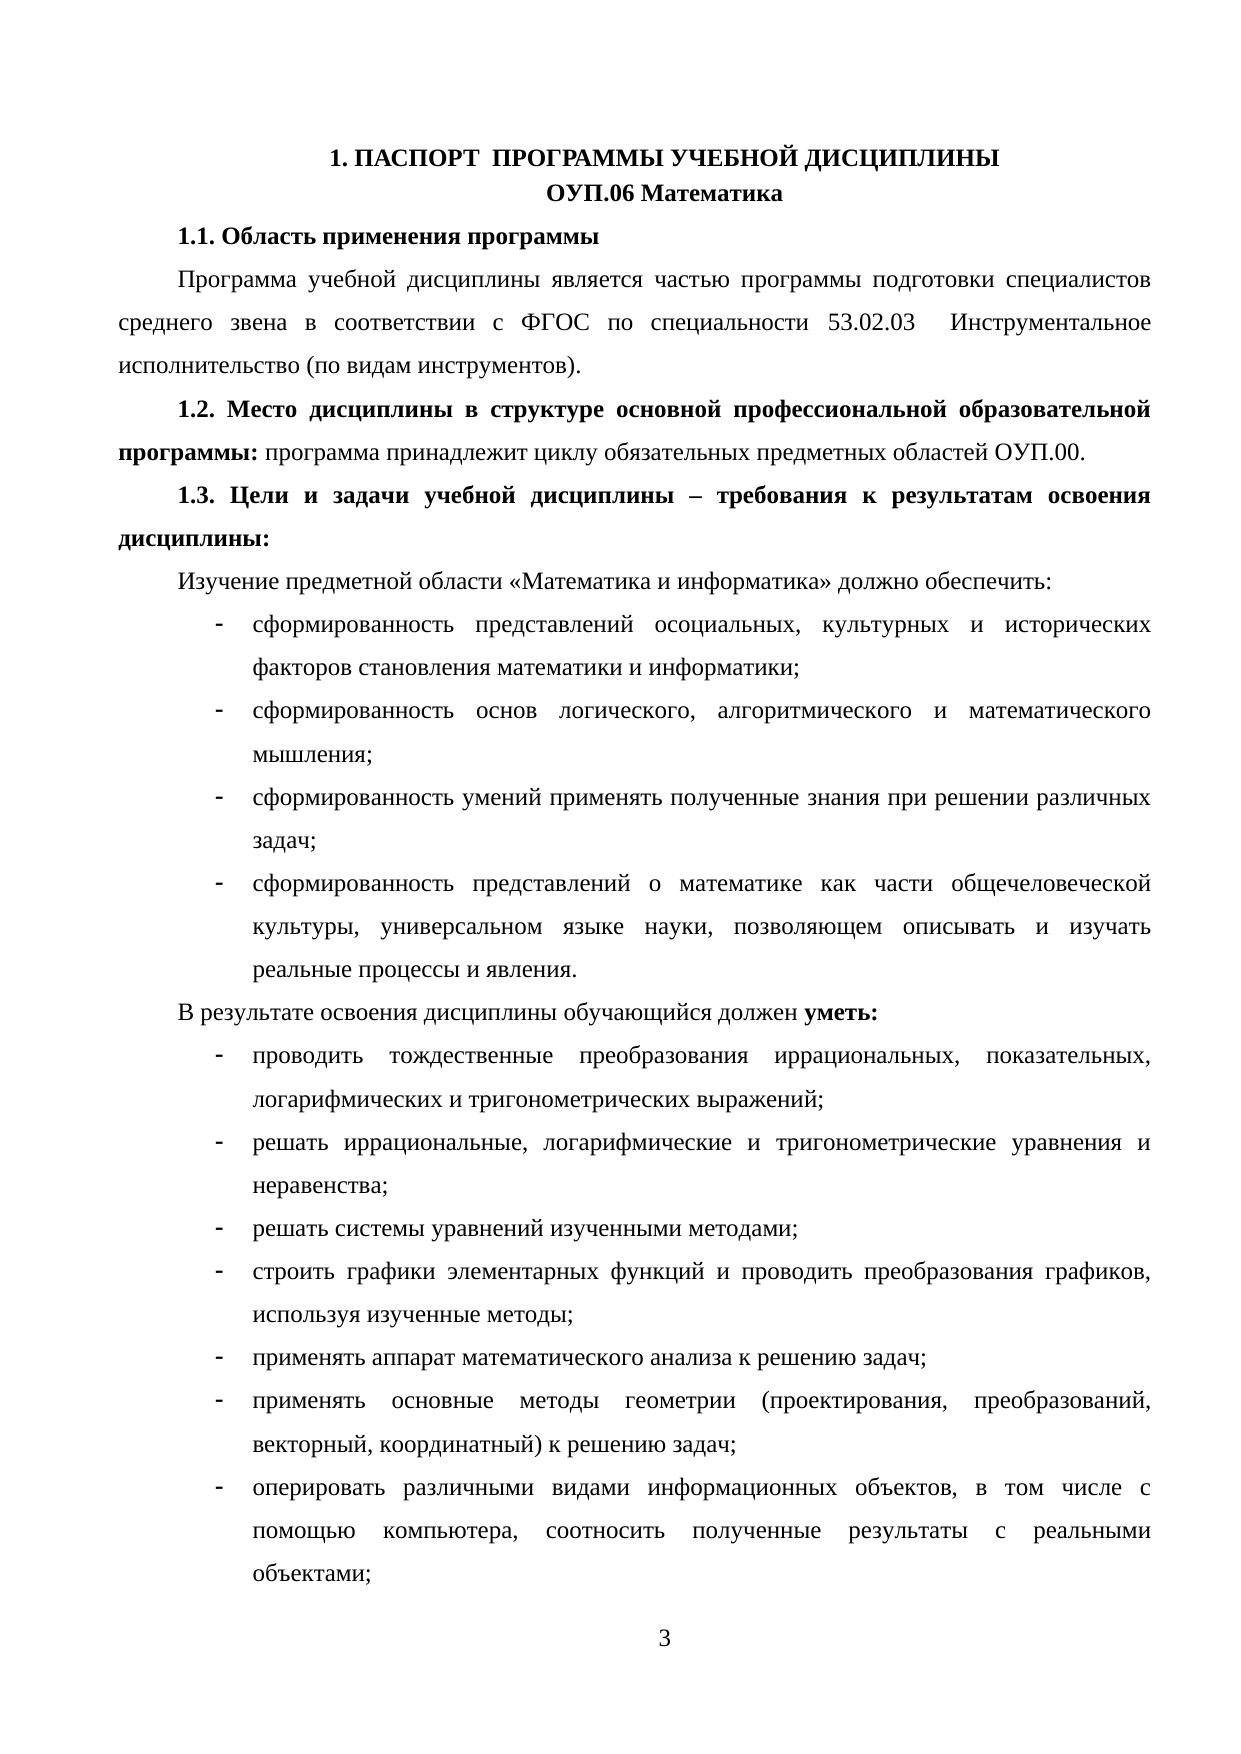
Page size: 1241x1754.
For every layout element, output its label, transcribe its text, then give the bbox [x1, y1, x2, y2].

list проводить тождественные преобразования иррациональных, показательных, логарифмических и тригонометрических выражений; [215, 1041, 1152, 1112]
text Изучение предметной области «Математика и информатика» должно обеспечить: [177, 566, 1152, 595]
list оперировать различными видами информационных объектов, в том числе с помощью компьютера, соотносить полученные результаты с реальными объектами; [215, 1472, 1152, 1587]
text В результате освоения дисциплины обучающийся должен уметь: [118, 997, 1152, 1026]
text 1.3. Цели и задачи учебной дисциплины – требования к результатам освоения дисциплины: [118, 480, 1152, 552]
list решать иррациональные, логарифмические и тригонометрические уравнения и неравенства; [215, 1127, 1152, 1199]
list сформированность умений применять полученные знания при решении различных задач; [215, 782, 1152, 854]
subtitle 1. паспорт ПРОГРАММЫ УЧЕБНОЙ ДИСЦИПЛИНЫ [177, 143, 1152, 172]
text ОУП.06 Математика [118, 178, 1152, 207]
list применять основные методы геометрии (проектирования, преобразований, векторный, координатный) к решению задач; [215, 1386, 1152, 1457]
list применять аппарат математического анализа к решению задач; [215, 1342, 1152, 1371]
list сформированность основ логического, алгоритмического и математического мышления; [215, 696, 1152, 767]
list решать системы уравнений изученными методами; [215, 1213, 1152, 1242]
list сформированность представлений о математике как части общечеловеческой культуры, универсальном языке науки, позволяющем описывать и изучать реальные процессы и явления. [215, 868, 1152, 983]
list строить графики элементарных функций и проводить преобразования графиков, используя изученные методы; [215, 1256, 1152, 1328]
text 1.1. Область применения программы [118, 221, 1171, 250]
text 1.2. Место дисциплины в структуре основной профессиональной образовательной программы: программа принадлежит циклу обязательных предметных областей ОУП.00. [118, 394, 1152, 466]
text Программа учебной дисциплины является частью программы подготовки специалистов среднего звена в соответствии с ФГОС по специальности 53.02.03 Инструментальное исполнительство (по видам инструментов). [118, 264, 1152, 379]
list сформированность представлений осоциальных, культурных и исторических факторов становления математики и информатики; [215, 609, 1152, 681]
